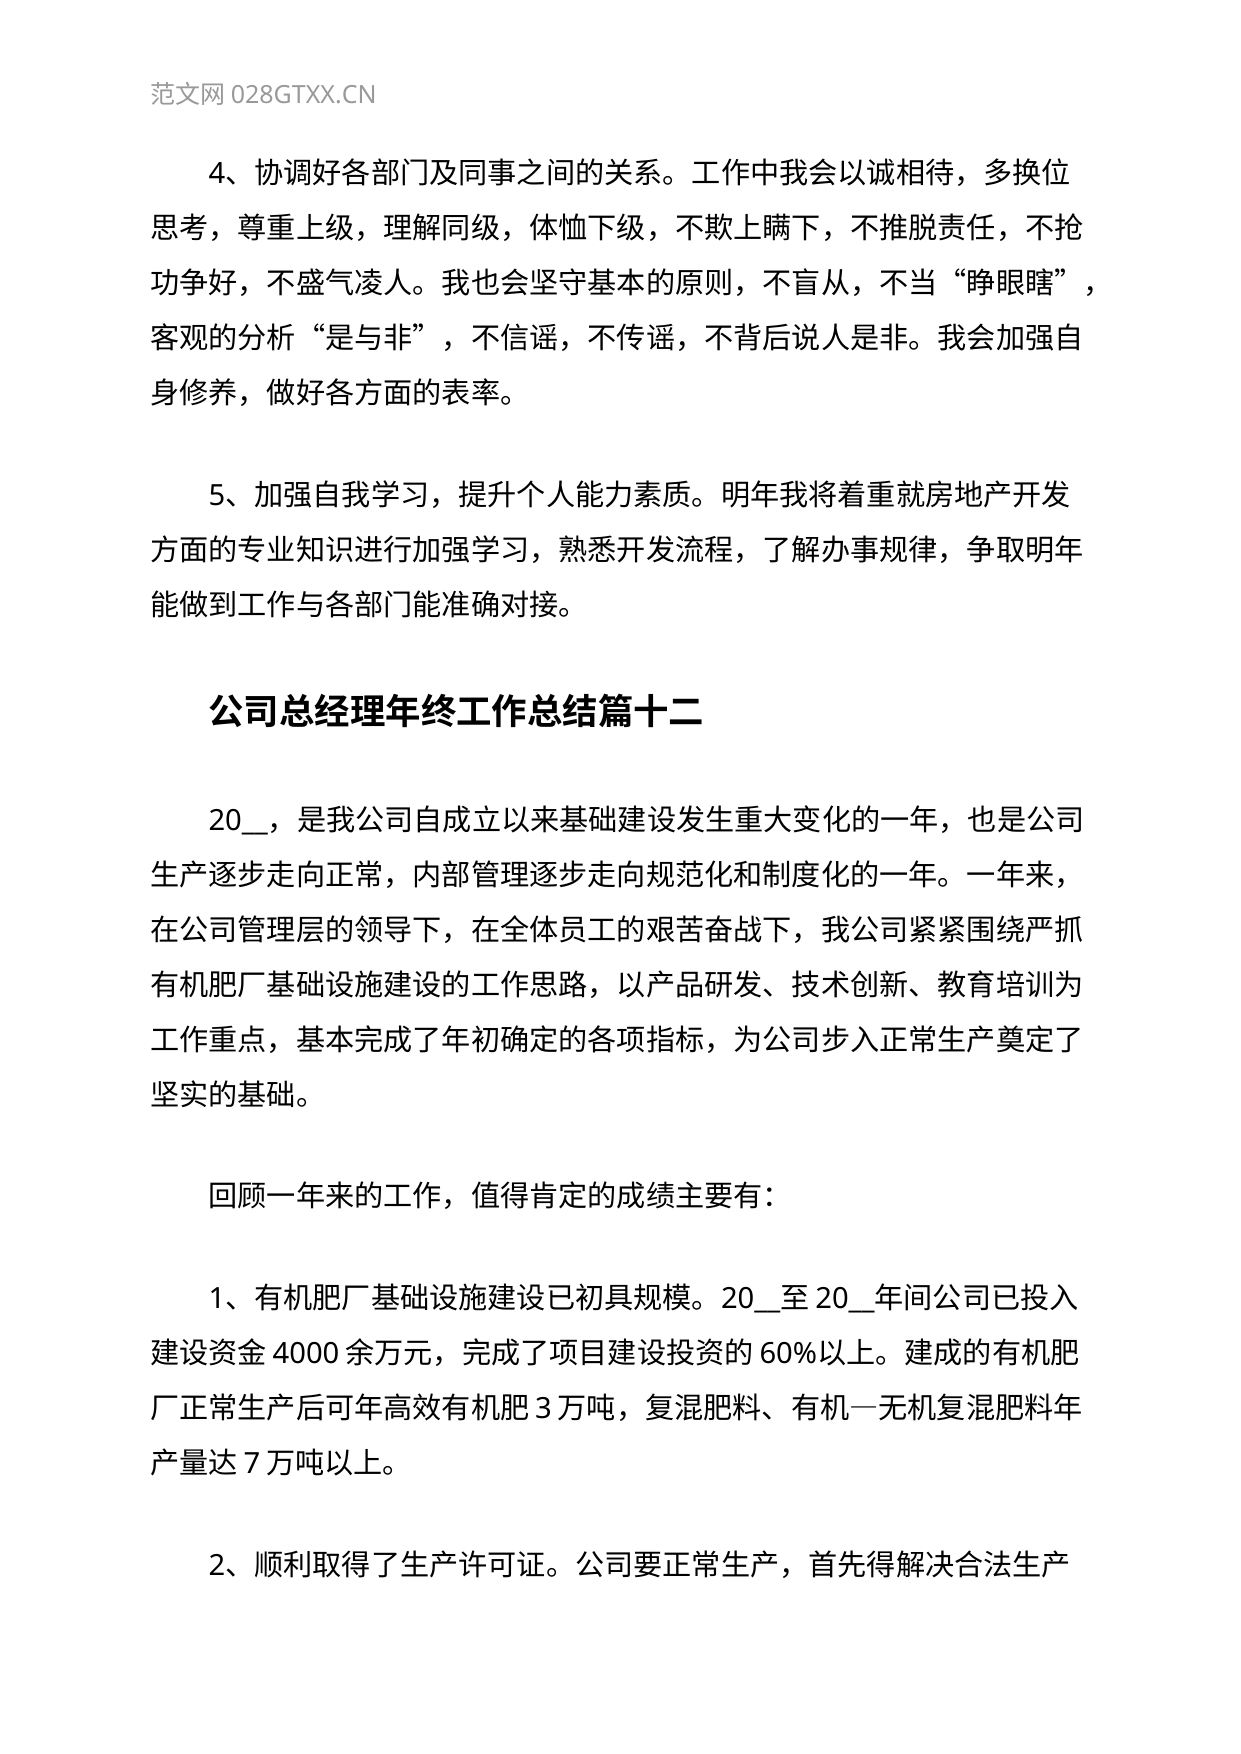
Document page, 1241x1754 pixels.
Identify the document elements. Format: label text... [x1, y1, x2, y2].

text 4、协调好各部门及同事之间的关系。工作中我会以诚相待，多换位思考，尊重上级，理解同级，体恤下级，不欺上瞒下，不推脱责任，不抢功争好，不盛气凌人。我也会坚守基本的原则，不盲从，不当“睁眼瞎”，客观的分析“是与非”，不信谣，不传谣，不背后说人是非。我会加强自身修养，做好各方面的表率。 [150, 150, 1090, 412]
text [150, 1542, 1090, 1584]
text 20__，是我公司自成立以来基础建设发生重大变化的一年，也是公司生产逐步走向正常，内部管理逐步走向规范化和制度化的一年。一年来，在公司管理层的领导下，在全体员工的艰苦奋战下，我公司紧紧围绕严抓有机肥厂基础设施建设的工作思路，以产品研发、技术创新、教育培训为工作重点，基本完成了年初确定的各项指标，为公司步入正常生产奠定了坚实的基础。 [150, 797, 1090, 1113]
text 1、有机肥厂基础设施建设已初具规模。20__至20__年间公司已投入建设资金4000余万元，完成了项目建设投资的60%以上。建成的有机肥厂正常生产后可年高效有机肥3万吨，复混肥料、有机—无机复混肥料年产量达7万吨以上。 [150, 1275, 1090, 1482]
text 5、加强自我学习，提升个人能力素质。明年我将着重就房地产开发方面的专业知识进行加强学习，熟悉开发流程，了解办事规律，争取明年能做到工作与各部门能准确对接。 [150, 471, 1090, 624]
text 公司总经理年终工作总结篇十二 [150, 683, 1090, 734]
text 回顾一年来的工作，值得肯定的成绩主要有： [150, 1173, 1090, 1215]
